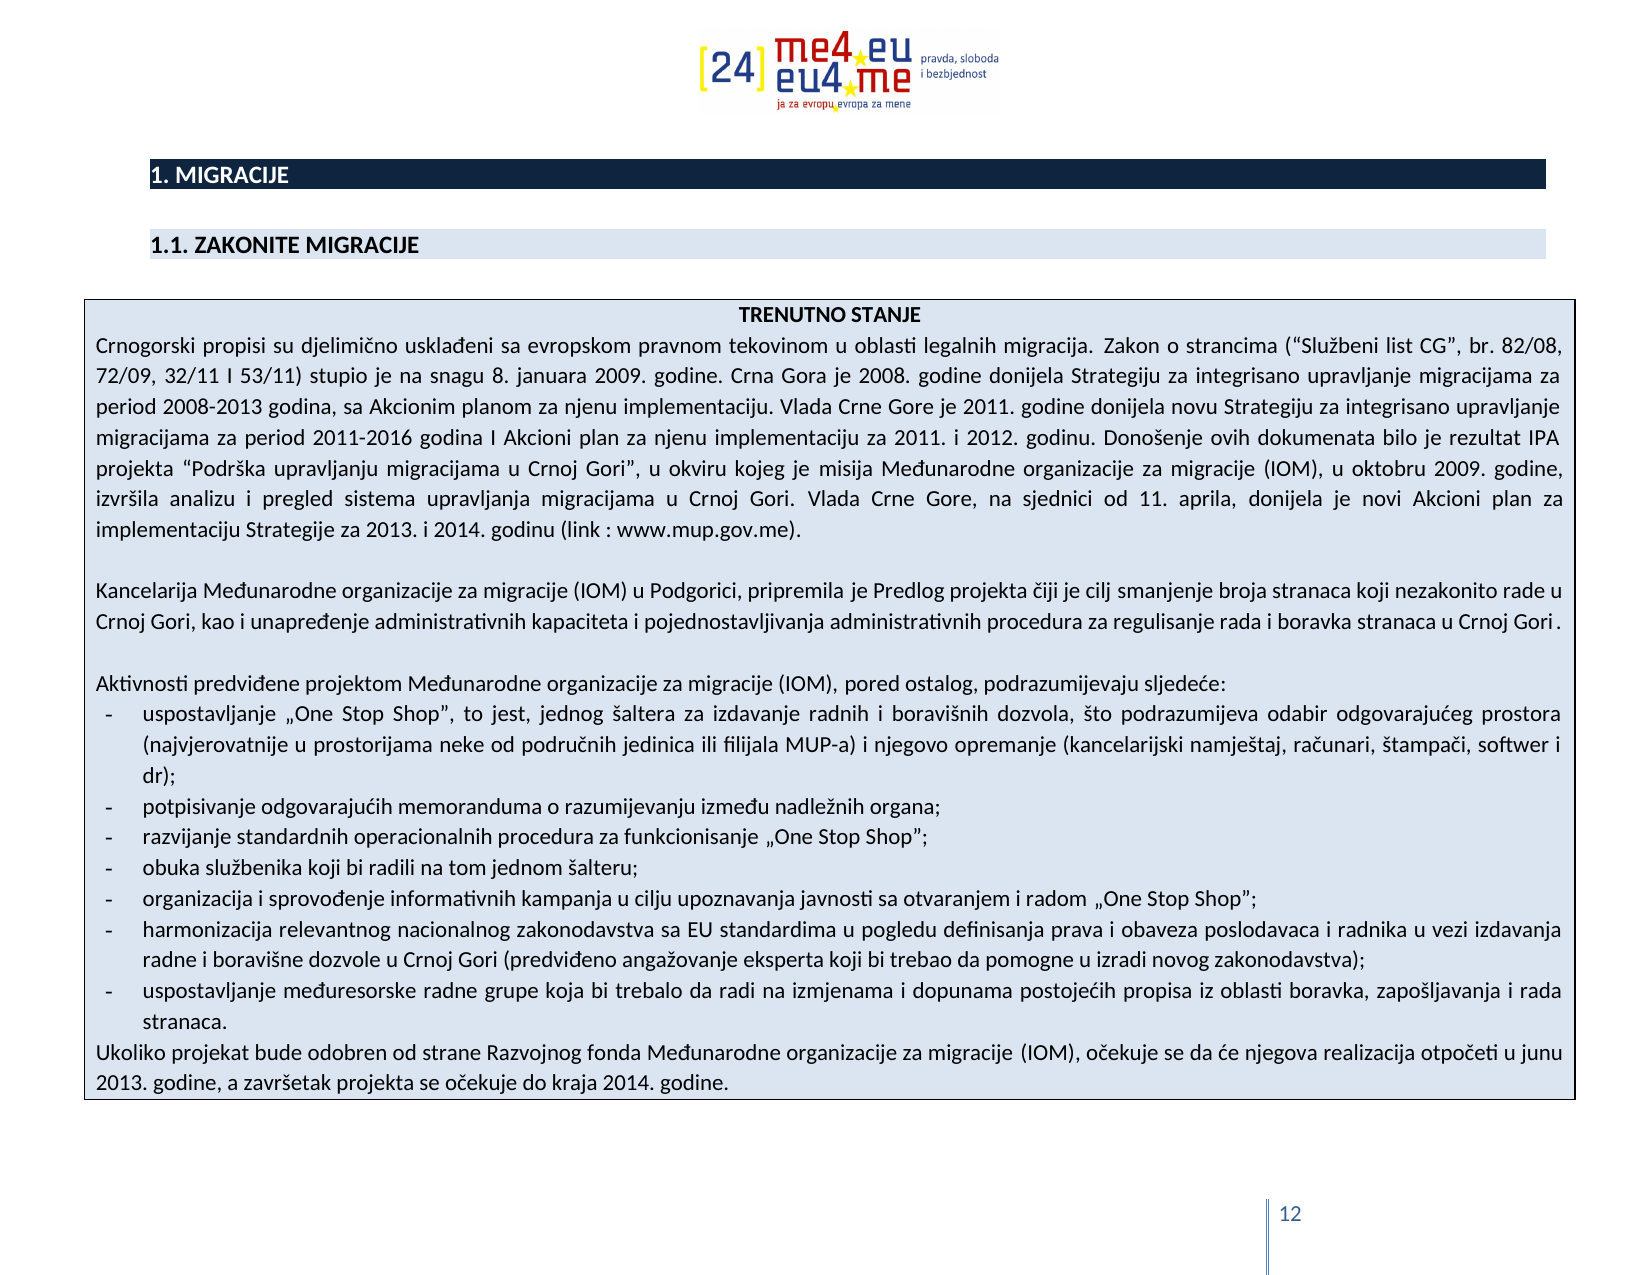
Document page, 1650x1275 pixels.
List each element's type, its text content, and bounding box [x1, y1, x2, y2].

text 1. MIGRACIJE [150, 159, 1546, 189]
picture [697, 28, 999, 114]
text 1.1. ZAKONITE MIGRACIJE [150, 229, 1546, 259]
